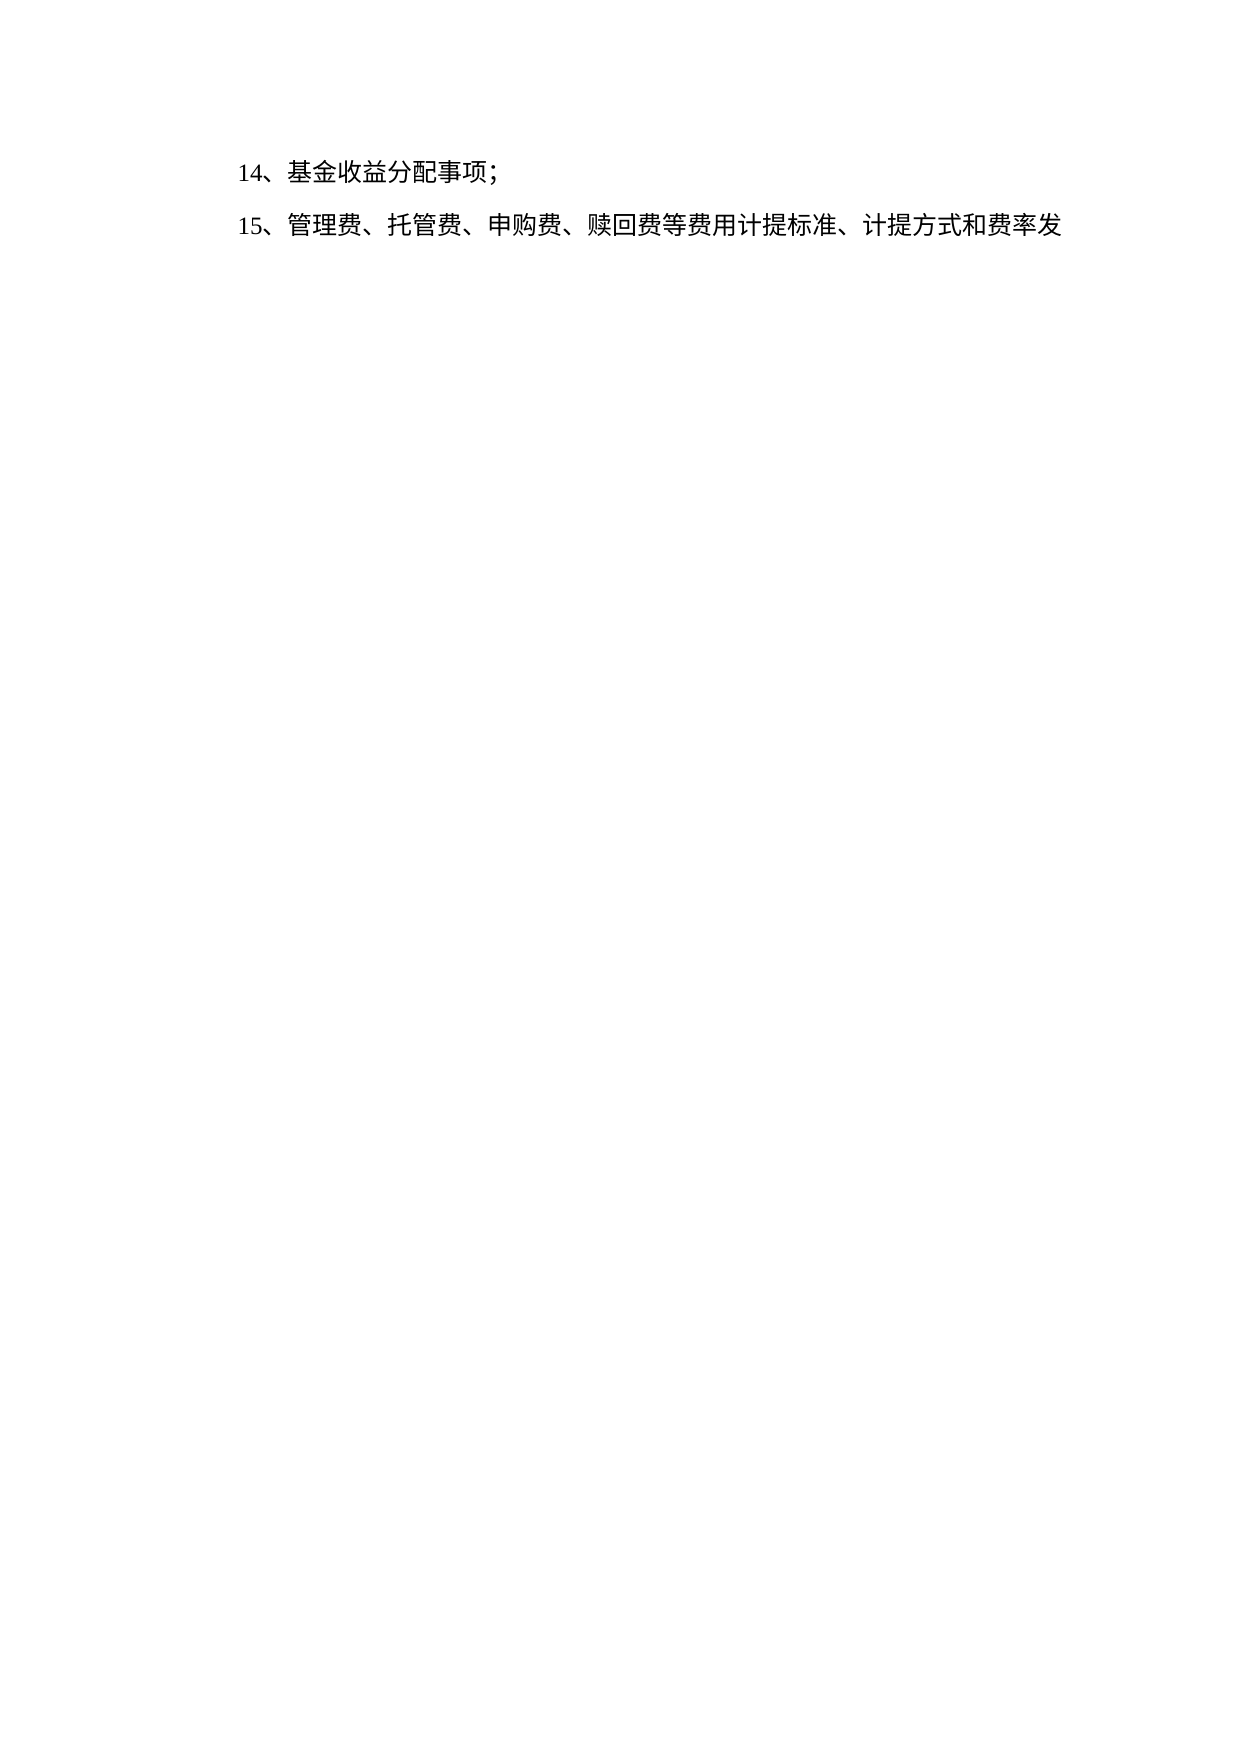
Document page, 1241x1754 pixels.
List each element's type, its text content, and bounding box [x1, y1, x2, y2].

text 15、管理费、托管费、申购费、赎回费等费用计提标准、计提方式和费率发 [237, 205, 1101, 241]
text 14、基金收益分配事项； [237, 152, 1101, 188]
